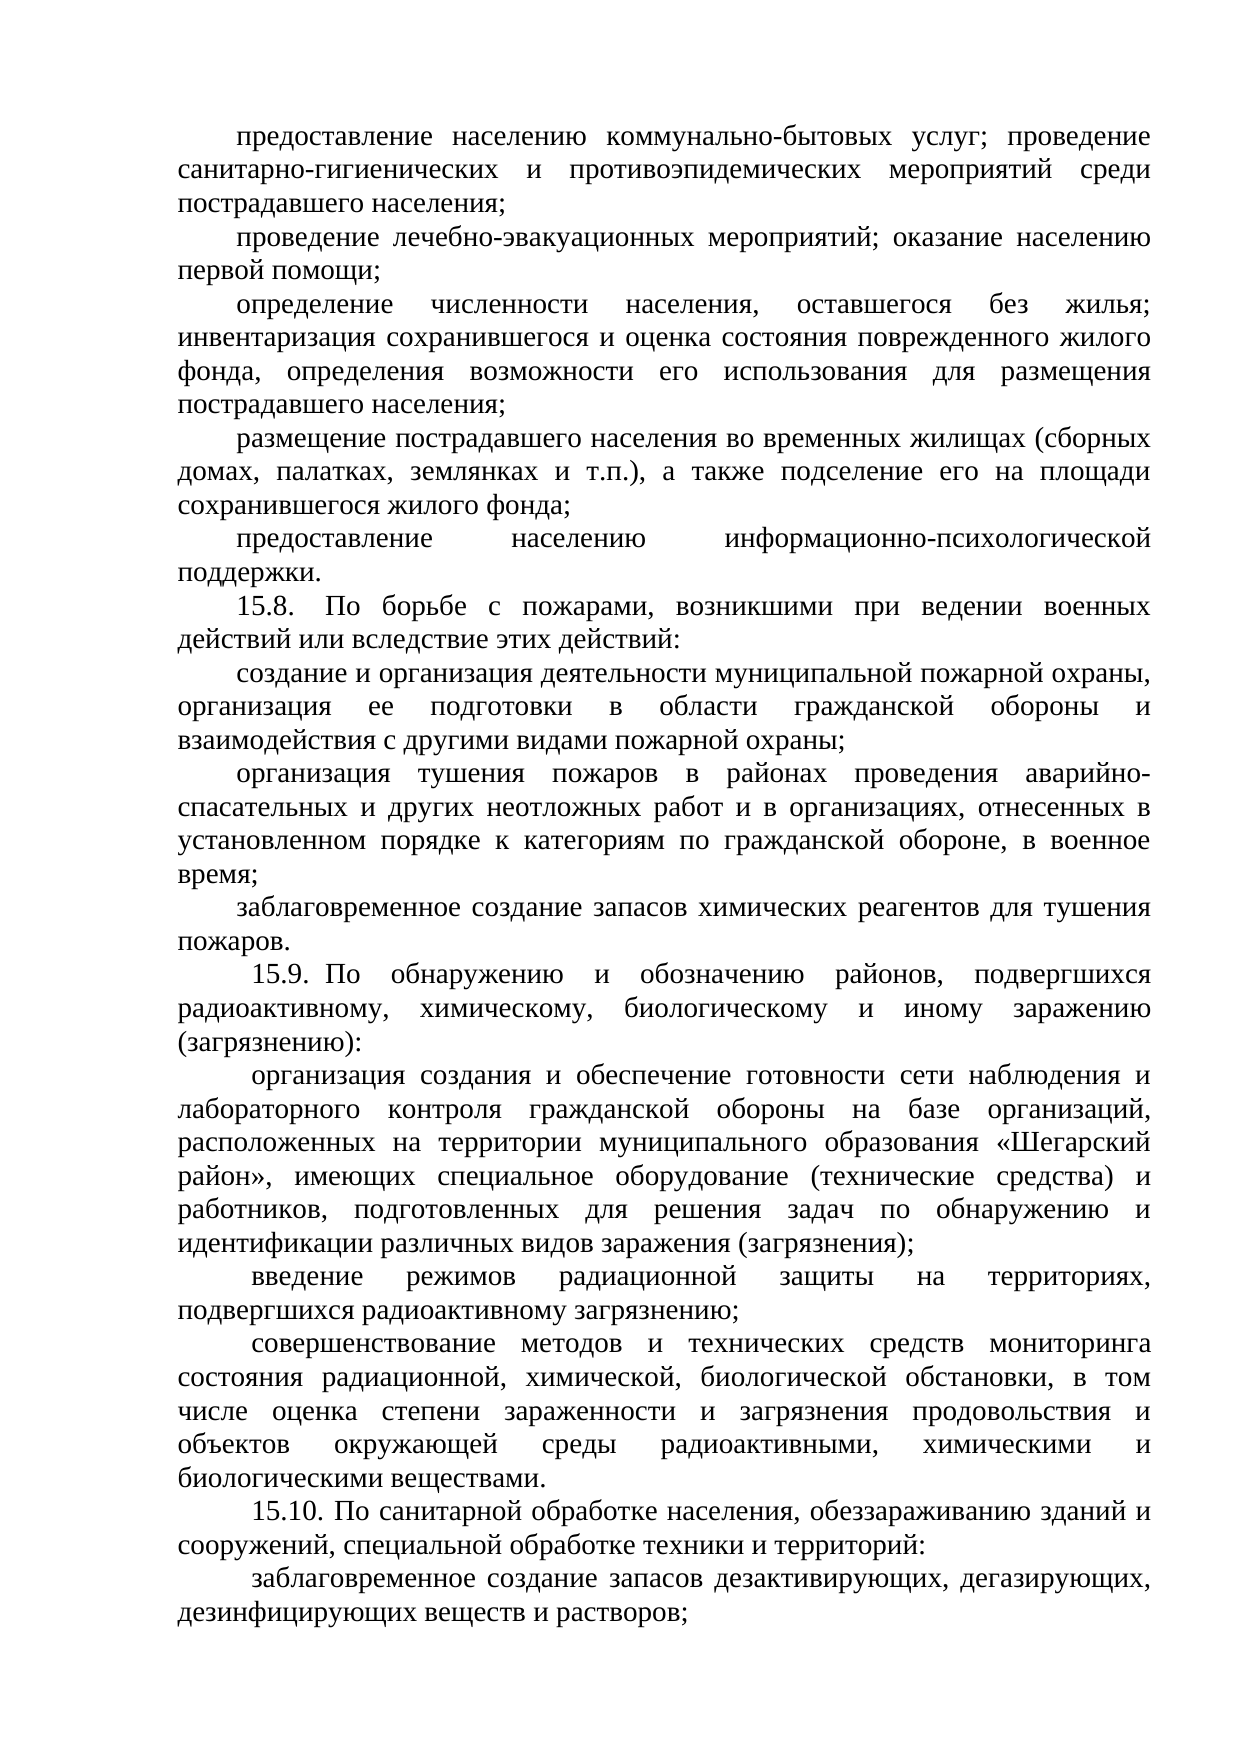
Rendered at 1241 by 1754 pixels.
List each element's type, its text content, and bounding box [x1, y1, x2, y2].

text 15.10. По санитарной обработке населения, обеззараживанию зданий и сооружений, специальной обработке техники и территорий: [177, 1493, 1152, 1560]
text 15.8. По борьбе с пожарами, возникшими при ведении военных действий или вследствие этих действий: [177, 588, 1152, 655]
text создание и организация деятельности муниципальной пожарной охраны, организация ее подготовки в области гражданской обороны и взаимодействия с другими видами пожарной охраны; [177, 655, 1152, 755]
text совершенствование методов и технических средств мониторинга состояния радиационной, химической, биологической обстановки, в том числе оценка степени зараженности и загрязнения продовольствия и объектов окружающей среды радиоактивными, химическими и биологическими веществами. [177, 1326, 1152, 1493]
text введение режимов радиационной защиты на территориях, подвергшихся радиоактивному загрязнению; [177, 1258, 1152, 1326]
text организация тушения пожаров в районах проведения аварийно-спасательных и других неотложных работ и в организациях, отнесенных в установленном порядке к категориям по гражданской обороне, в военное время; [177, 755, 1152, 889]
text заблаговременное создание запасов дезактивирующих, дегазирующих, дезинфицирующих веществ и растворов; [177, 1560, 1152, 1627]
text 15.9. По обнаружению и обозначению районов, подвергшихся радиоактивному, химическому, биологическому и иному заражению (загрязнению): [177, 957, 1152, 1057]
text организация создания и обеспечение готовности сети наблюдения и лабораторного контроля гражданской обороны на базе организаций, расположенных на территории муниципального образования «Шегарский район», имеющих специальное оборудование (технические средства) и работников, подготовленных для решения задач по обнаружению и идентификации различных видов заражения (загрязнения); [177, 1057, 1152, 1258]
text определение численности населения, оставшегося без жилья; инвентаризация сохранившегося и оценка состояния поврежденного жилого фонда, определения возможности его использования для размещения пострадавшего населения; [177, 286, 1152, 420]
text размещение пострадавшего населения во временных жилищах (сборных домах, палатках, землянках и т.п.), а также подселение его на площади сохранившегося жилого фонда; [177, 420, 1152, 521]
text предоставление населению коммунально-бытовых услуг; проведение санитарно-гигиенических и противоэпидемических мероприятий среди пострадавшего населения; [177, 118, 1152, 219]
text заблаговременное создание запасов химических реагентов для тушения пожаров. [177, 889, 1152, 957]
text проведение лечебно-эвакуационных мероприятий; оказание населению первой помощи; [177, 219, 1152, 286]
text предоставление населению информационно-психологической поддержки. [177, 521, 1152, 588]
